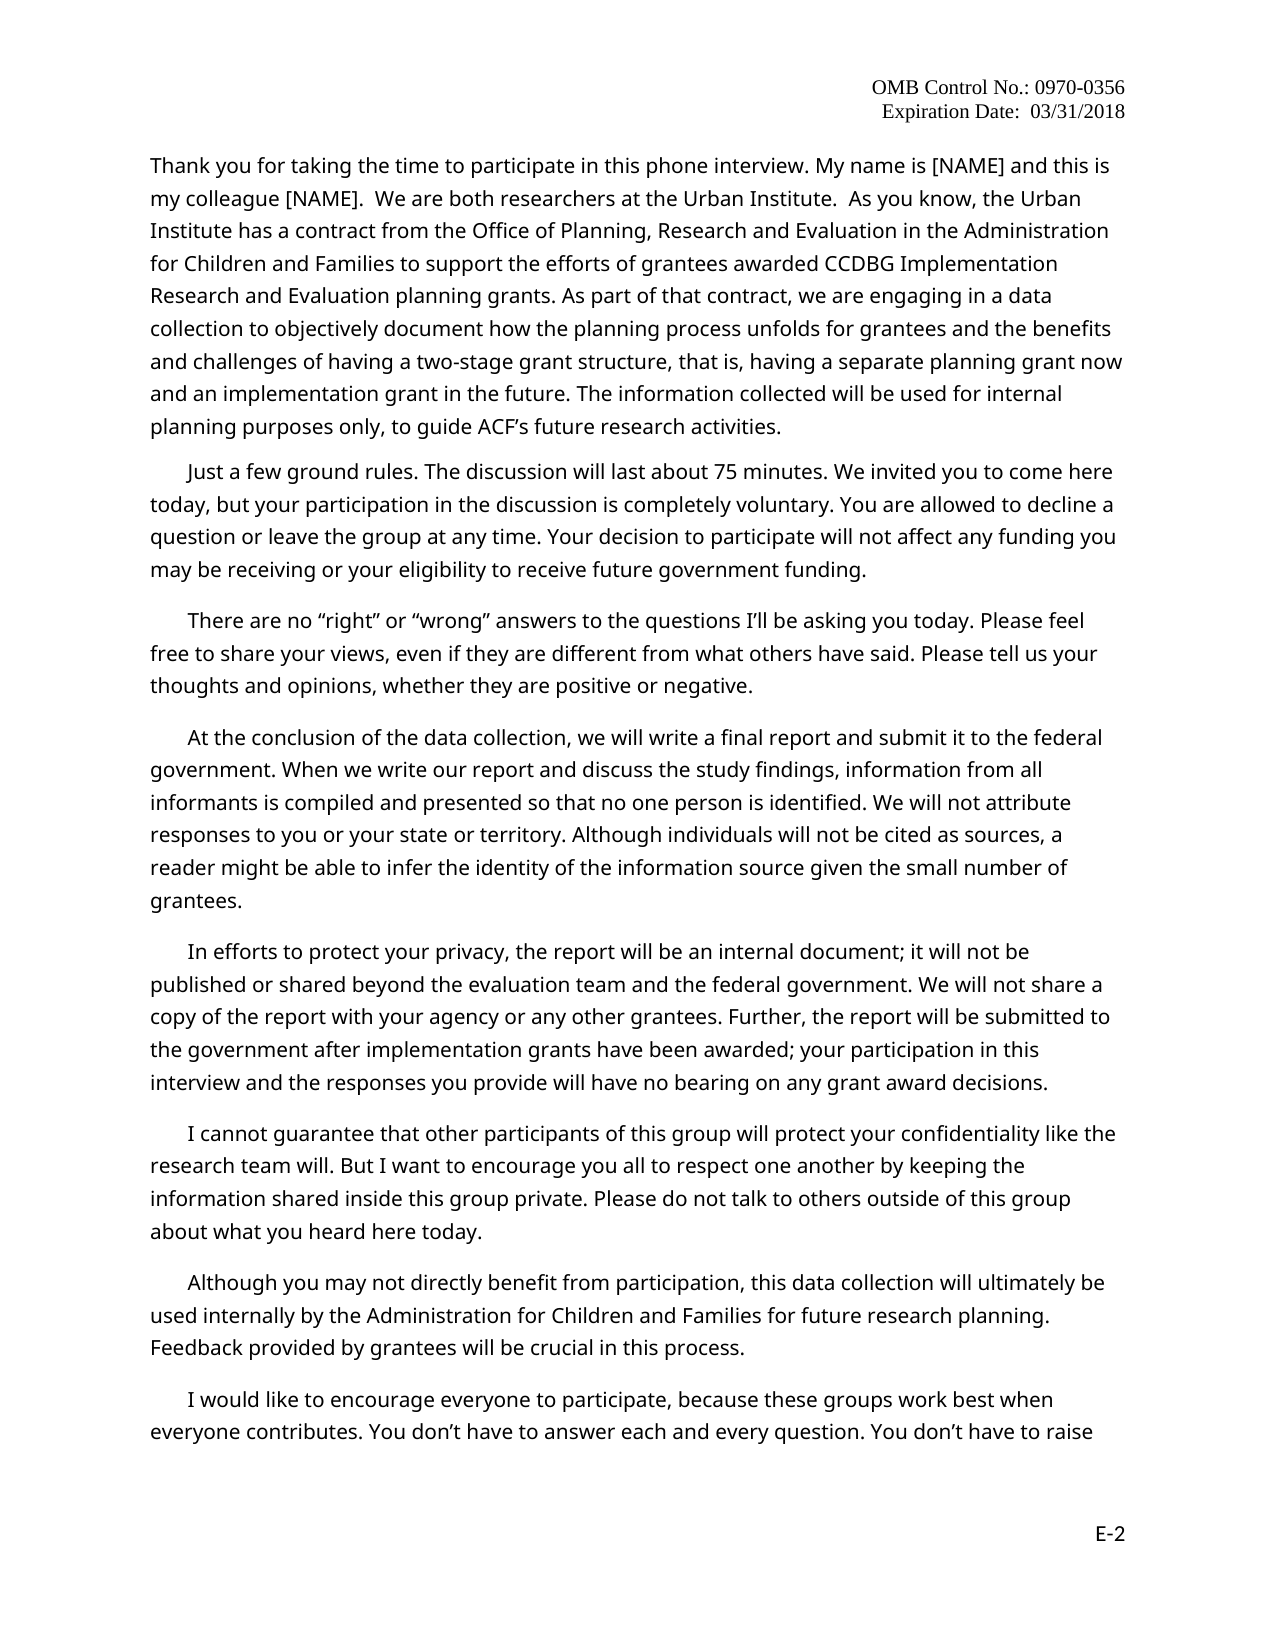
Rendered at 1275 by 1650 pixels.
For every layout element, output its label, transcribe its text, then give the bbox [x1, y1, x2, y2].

text I cannot guarantee that other participants of this group will protect your confidentiality like the research team will. But I want to encourage you all to respect one another by keeping the information shared inside this group private. Please do not talk to others outside of this group about what you heard here today. [150, 1119, 1125, 1245]
text In efforts to protect your privacy, the report will be an internal document; it will not be published or shared beyond the evaluation team and the federal government. We will not share a copy of the report with your agency or any other grantees. Further, the report will be submitted to the government after implementation grants have been awarded; your participation in this interview and the responses you provide will have no bearing on any grant award decisions. [150, 937, 1125, 1096]
text At the conclusion of the data collection, we will write a final report and submit it to the federal government. When we write our report and discuss the study findings, information from all informants is compiled and presented so that no one person is identified. We will not attribute responses to you or your state or territory. Although individuals will not be cited as sources, a reader might be able to infer the identity of the information source given the small number of grantees. [150, 723, 1125, 914]
text Thank you for taking the time to participate in this phone interview. My name is [NAME] and this is my colleague [NAME]. We are both researchers at the Urban Institute. As you know, the Urban Institute has a contract from the Office of Planning, Research and Evaluation in the Administration for Children and Families to support the efforts of grantees awarded CCDBG Implementation Research and Evaluation planning grants. As part of that contract, we are engaging in a data collection to objectively document how the planning process unfolds for grantees and the benefits and challenges of having a two-stage grant structure, that is, having a separate planning grant now and an implementation grant in the future. The information collected will be used for internal planning purposes only, to guide ACF’s future research activities. [150, 151, 1125, 440]
text There are no “right” or “wrong” answers to the questions I’ll be asking you today. Please feel free to share your views, even if they are different from what others have said. Please tell us your thoughts and opinions, whether they are positive or negative. [150, 606, 1125, 700]
text Just a few ground rules. The discussion will last about 75 minutes. We invited you to come here today, but your participation in the discussion is completely voluntary. You are allowed to decline a question or leave the group at any time. Your decision to participate will not affect any funding you may be receiving or your eligibility to receive future government funding. [150, 457, 1125, 583]
text Although you may not directly benefit from participation, this data collection will ultimately be used internally by the Administration for Children and Families for future research planning. Feedback provided by grantees will be crucial in this process. [150, 1268, 1125, 1362]
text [150, 1385, 1125, 1446]
